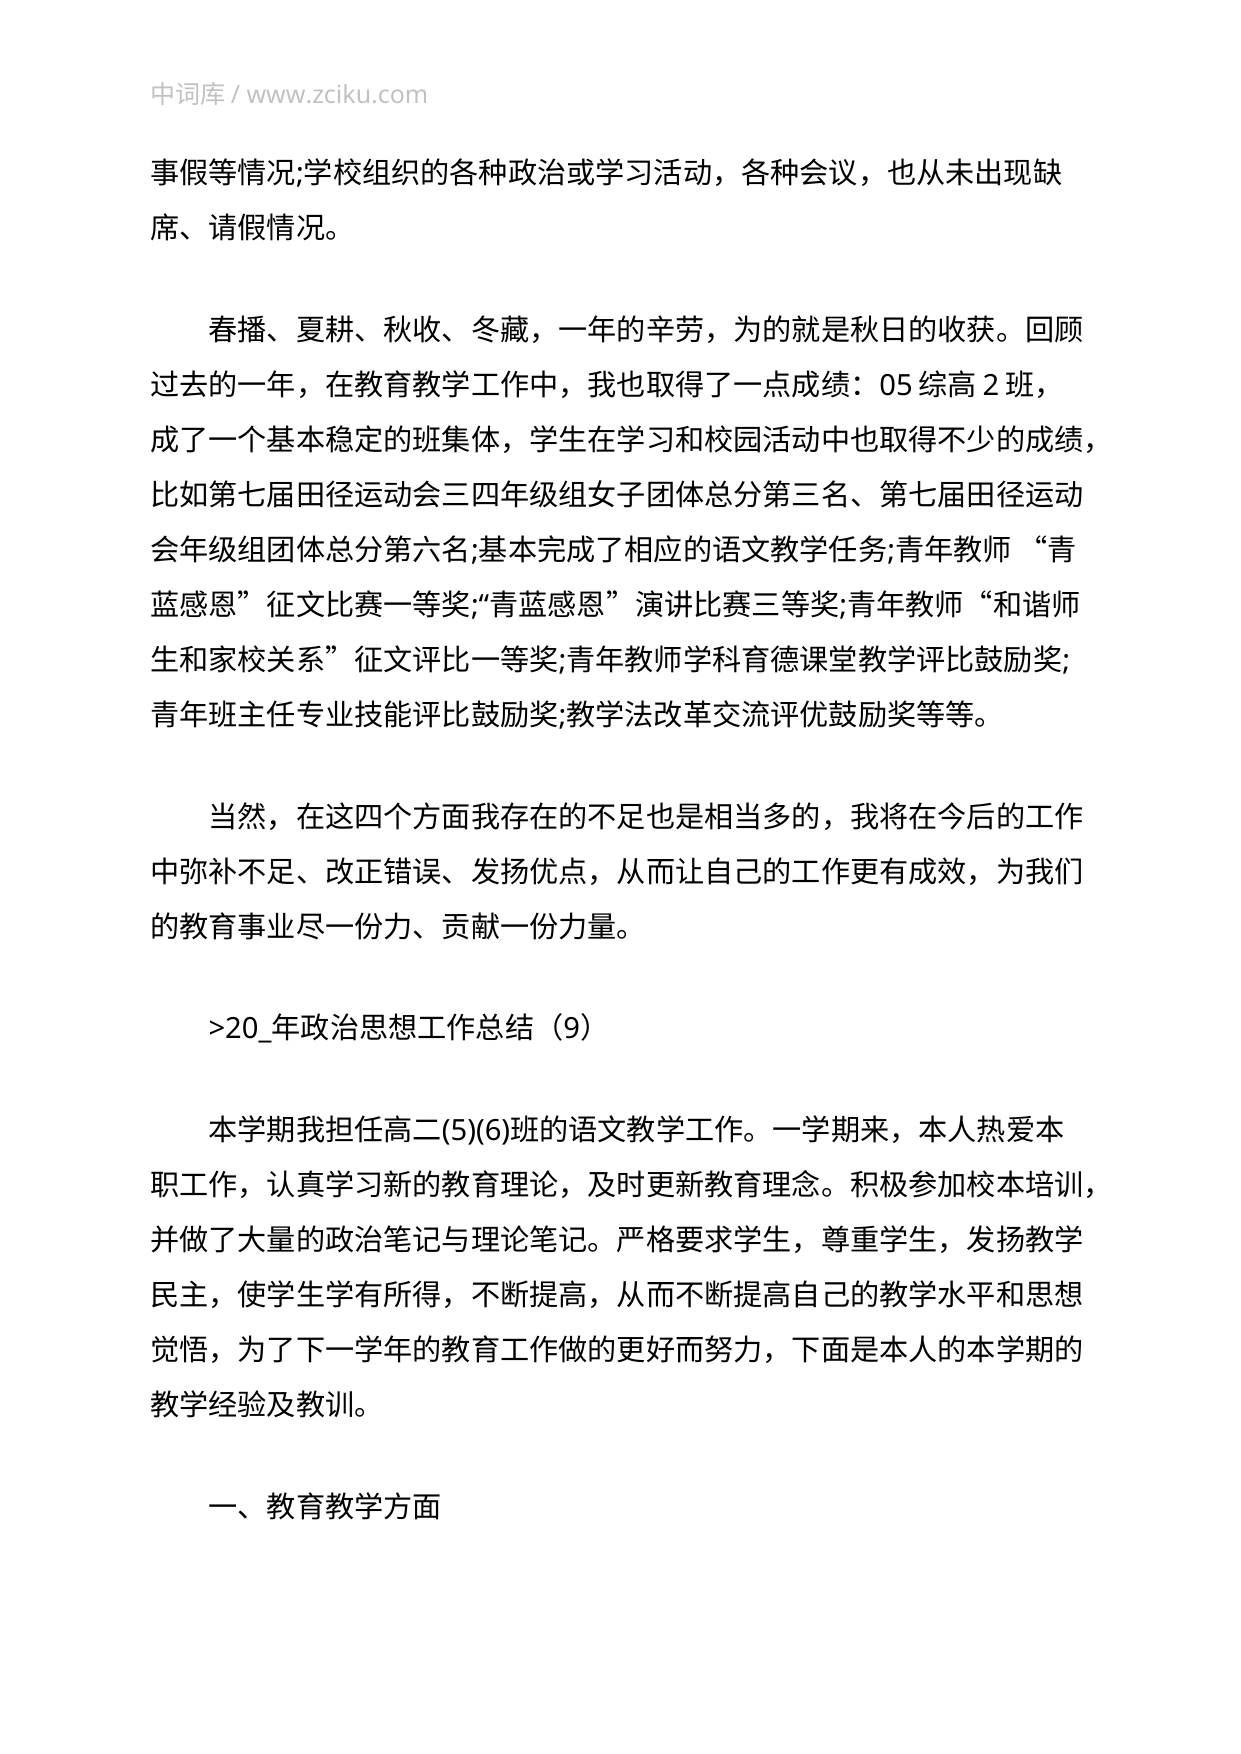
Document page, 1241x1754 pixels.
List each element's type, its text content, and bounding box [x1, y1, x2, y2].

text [150, 150, 1090, 247]
text 一、教育教学方面 [150, 1483, 1090, 1526]
text 本学期我担任高二(5)(6)班的语文教学工作。一学期来，本人热爱本职工作，认真学习新的教育理论，及时更新教育理念。积极参加校本培训，并做了大量的政治笔记与理论笔记。严格要求学生，尊重学生，发扬教学民主，使学生学有所得，不断提高，从而不断提高自己的教学水平和思想觉悟，为了下一学年的教育工作做的更好而努力，下面是本人的本学期的教学经验及教训。 [150, 1107, 1090, 1424]
text >20_年政治思想工作总结（9） [150, 1005, 1090, 1047]
text 当然，在这四个方面我存在的不足也是相当多的，我将在今后的工作中弥补不足、改正错误、发扬优点，从而让自己的工作更有成效，为我们的教育事业尽一份力、贡献一份力量。 [150, 793, 1090, 946]
text 春播、夏耕、秋收、冬藏，一年的辛劳，为的就是秋日的收获。回顾过去的一年，在教育教学工作中，我也取得了一点成绩：05综高2班，成了一个基本稳定的班集体，学生在学习和校园活动中也取得不少的成绩，比如第七届田径运动会三四年级组女子团体总分第三名、第七届田径运动会年级组团体总分第六名;基本完成了相应的语文教学任务;青年教师 “青蓝感恩”征文比赛一等奖;“青蓝感恩”演讲比赛三等奖;青年教师“和谐师生和家校关系”征文评比一等奖;青年教师学科育德课堂教学评比鼓励奖;青年班主任专业技能评比鼓励奖;教学法改革交流评优鼓励奖等等。 [150, 307, 1090, 734]
